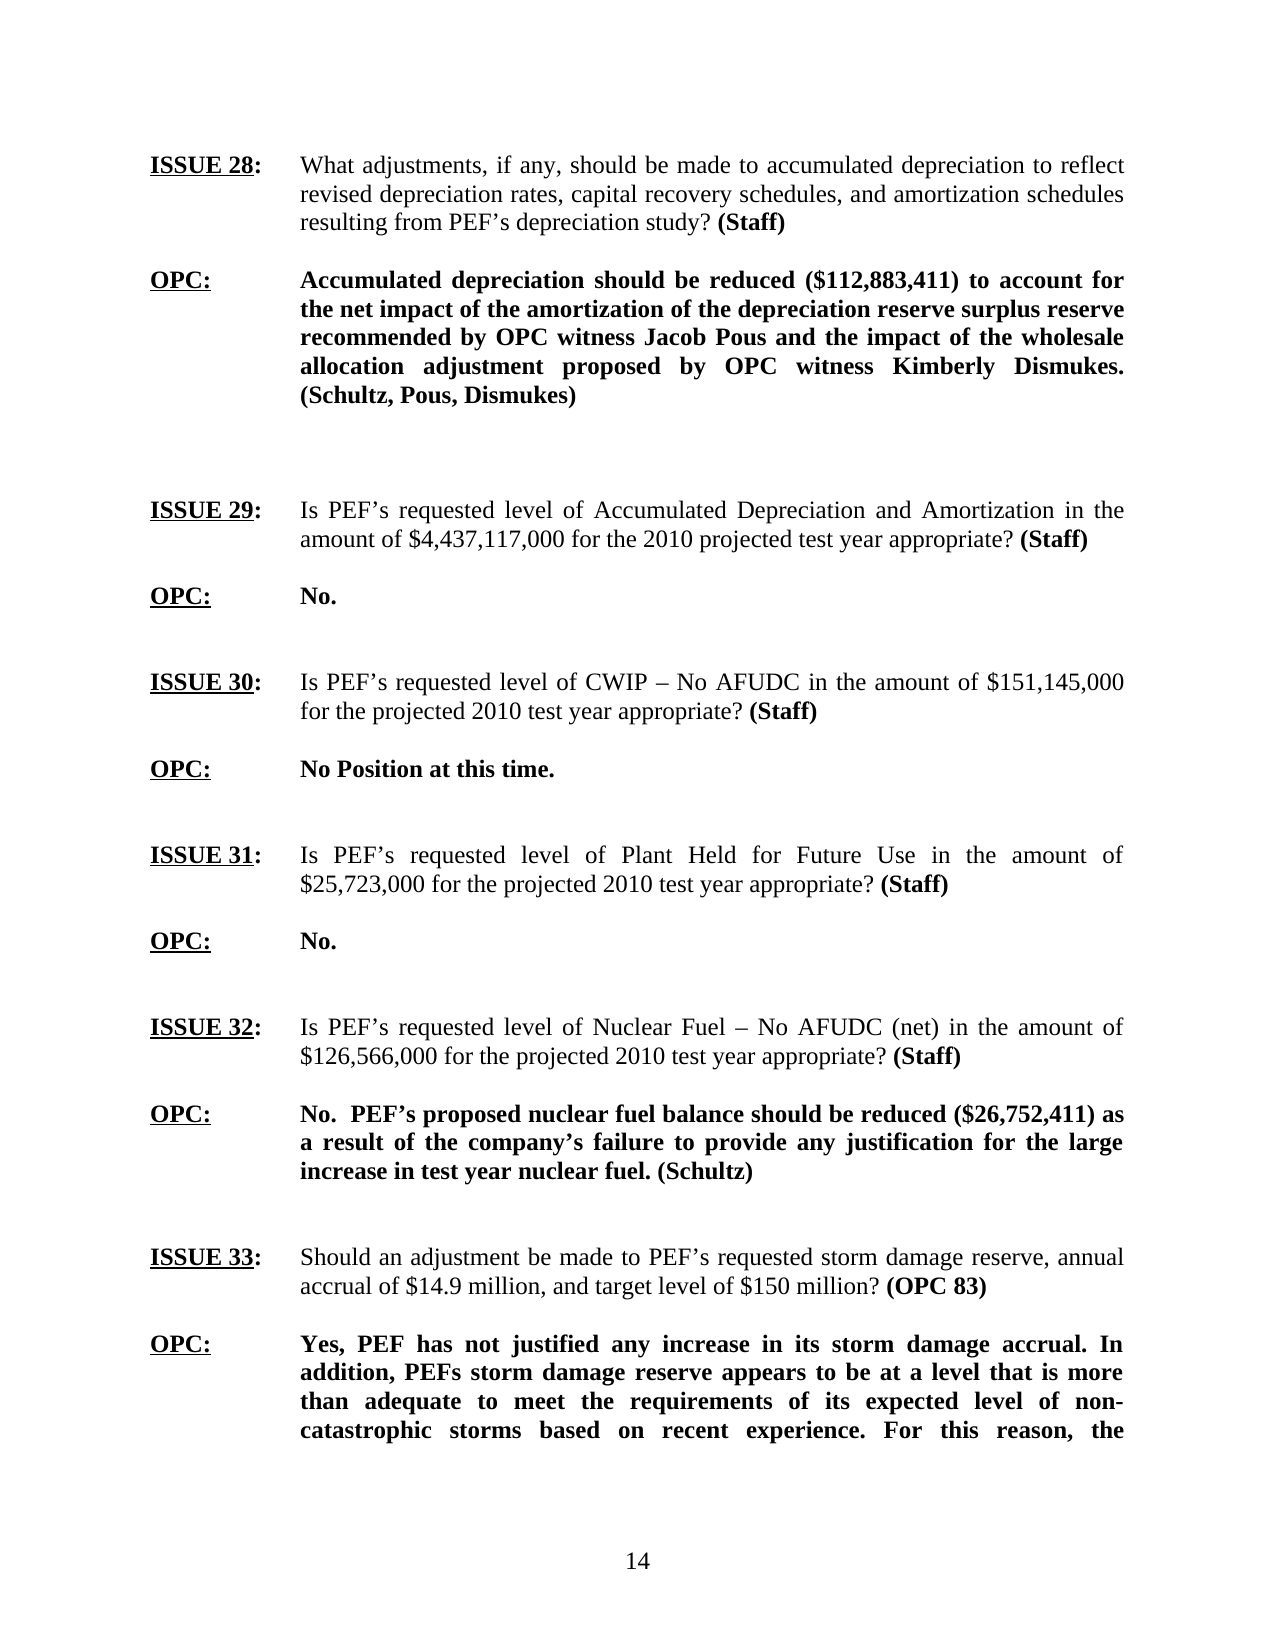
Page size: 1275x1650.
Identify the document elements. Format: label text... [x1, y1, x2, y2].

text OPC: Accumulated depreciation should be reduced ($112,883,411) to account for the net impact of the amortization of the depreciation reserve surplus reserve recommended by OPC witness Jacob Pous and the impact of the wholesale allocation adjustment proposed by OPC witness Kimberly Dismukes. (Schultz, Pous, Dismukes) [150, 265, 1125, 409]
text ISSUE 31: Is PEF’s requested level of Plant Held for Future Use in the amount of $25,723,000 for the projected 2010 test year appropriate? (Staff) [150, 840, 1125, 897]
text ISSUE 28: What adjustments, if any, should be made to accumulated depreciation to reflect revised depreciation rates, capital recovery schedules, and amortization schedules resulting from PEF’s depreciation study? (Staff) [150, 150, 1125, 236]
text OPC: No Position at this time. [150, 754, 1125, 782]
text ISSUE 33: Should an adjustment be made to PEF’s requested storm damage reserve, annual accrual of $14.9 million, and target level of $150 million? (OPC 83) [150, 1242, 1125, 1300]
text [150, 1329, 1125, 1444]
text ISSUE 30: Is PEF’s requested level of CWIP – No AFUDC in the amount of $151,145,000 for the projected 2010 test year appropriate? (Staff) [150, 667, 1125, 725]
text ISSUE 32: Is PEF’s requested level of Nuclear Fuel – No AFUDC (net) in the amount of $126,566,000 for the projected 2010 test year appropriate? (Staff) [150, 1012, 1125, 1070]
text OPC: No. [150, 581, 1125, 610]
text ISSUE 29: Is PEF’s requested level of Accumulated Depreciation and Amortization in the amount of $4,437,117,000 for the 2010 projected test year appropriate? (Staff) [150, 495, 1125, 552]
text OPC: No. [150, 926, 1125, 955]
text OPC: No. PEF’s proposed nuclear fuel balance should be reduced ($26,752,411) as a result of the company’s failure to provide any justification for the large increase in test year nuclear fuel. (Schultz) [150, 1099, 1125, 1185]
